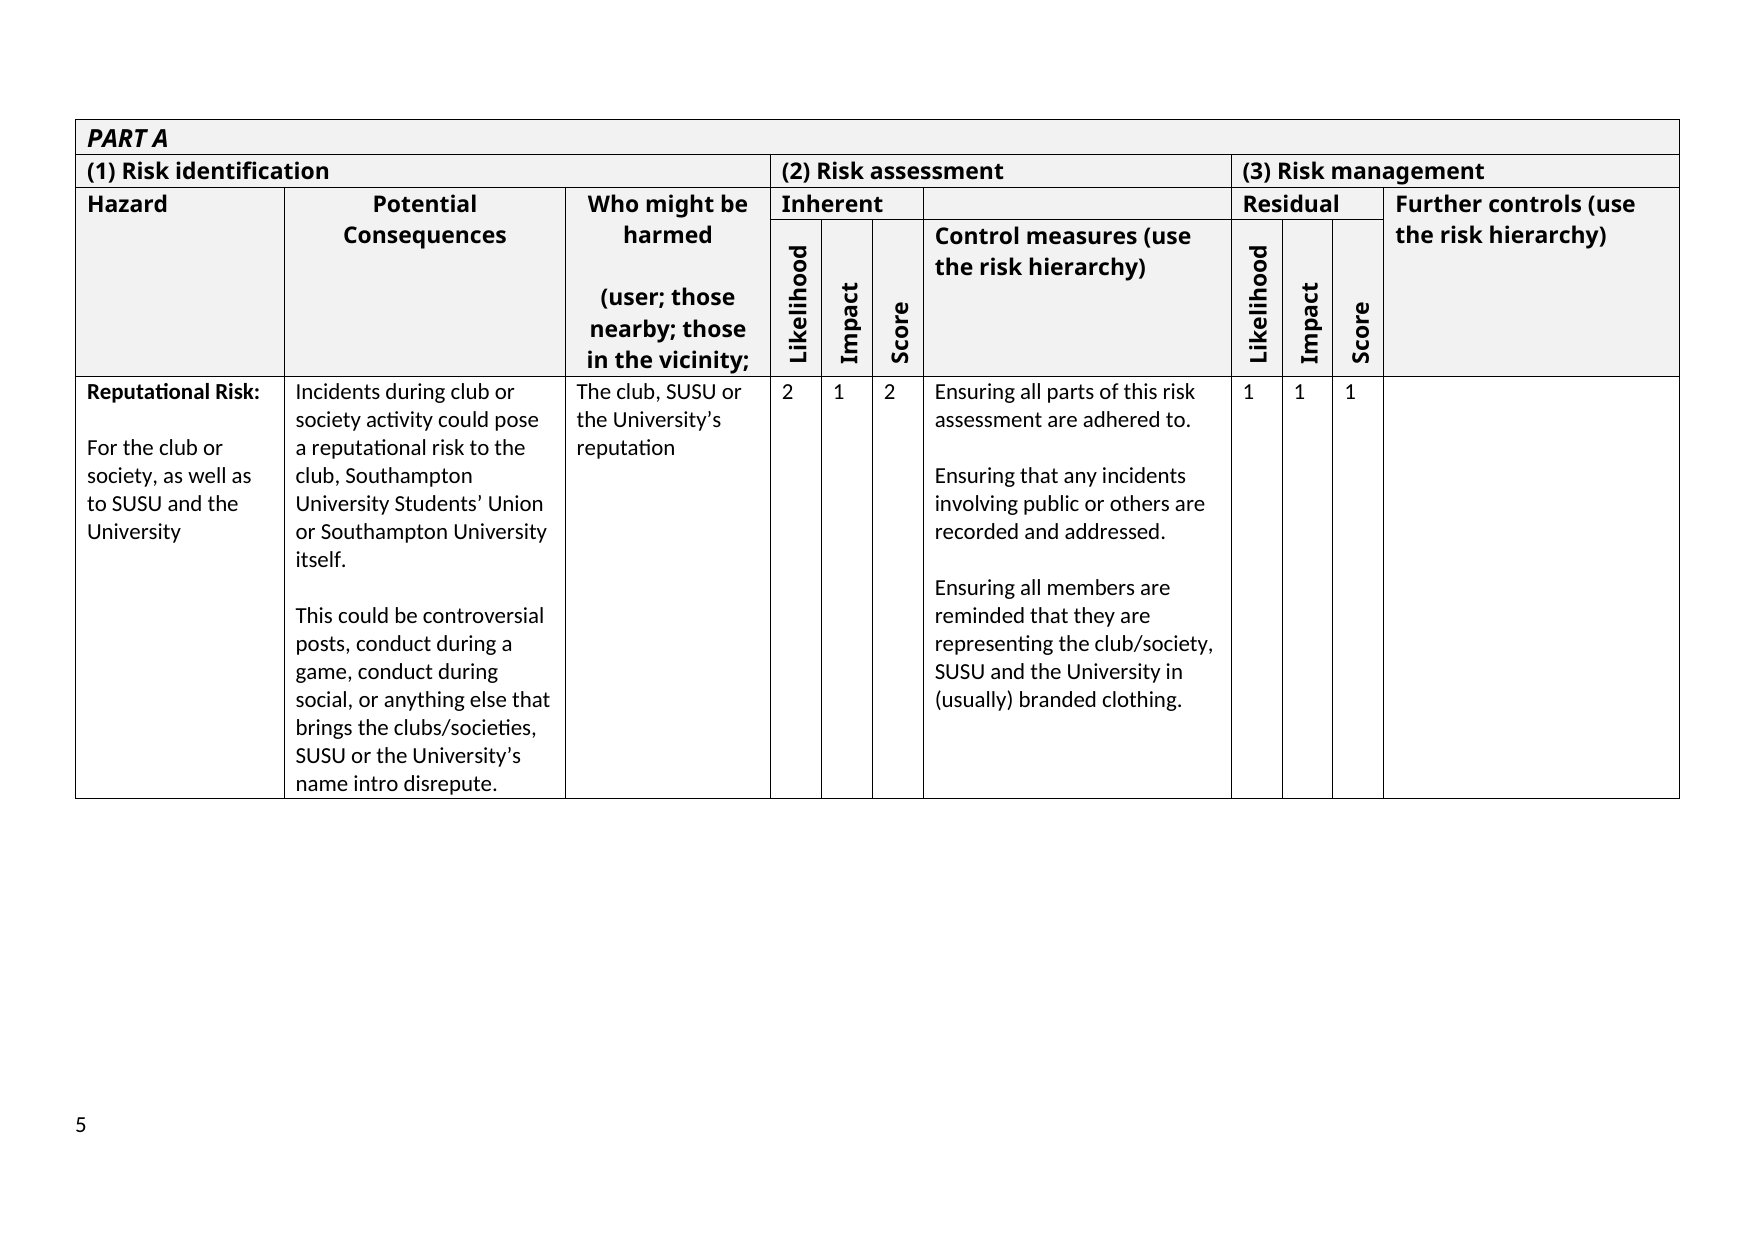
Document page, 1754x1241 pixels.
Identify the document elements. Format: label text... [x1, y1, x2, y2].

table_cell (3) Risk management [1232, 155, 1679, 187]
table_cell 1 [1333, 377, 1383, 797]
table_cell [1384, 377, 1679, 797]
table_cell 1 [822, 377, 872, 797]
table_cell Likelihood [771, 220, 821, 376]
table_cell Ensuring all parts of this risk assessment are adhered to. Ensuring that any incidents involving public or others are recorded and addressed. Ensuring all members are reminded that they are representing the club/society, SUSU and the University in (usually) branded clothing. [924, 377, 1231, 797]
table_cell Likelihood [1232, 220, 1282, 376]
table_cell 2 [873, 377, 923, 797]
table_cell Score [1333, 220, 1383, 376]
table_cell The club, SUSU or the University’s reputation [566, 377, 770, 797]
table_header PART A [76, 120, 1679, 154]
table_cell 1 [1232, 377, 1282, 797]
table_cell (2) Risk assessment [771, 155, 1231, 187]
table_cell Score [873, 220, 923, 376]
table_cell [924, 188, 1231, 219]
table_cell 2 [771, 377, 821, 797]
table_cell Incidents during club or society activity could pose a reputational risk to the club, Southampton University Students’ Union or Southampton University itself. This could be controversial posts, conduct during a game, conduct during social, or anything else that brings the clubs/societies, SUSU or the University’s name intro disrepute. [285, 377, 565, 797]
table_cell Inherent [771, 188, 923, 219]
table_cell Who might be harmed (user; those nearby; those in the vicinity; members of the public) [566, 188, 770, 376]
table_cell Residual [1232, 188, 1383, 219]
table_cell Impact [1283, 220, 1332, 376]
table_cell Further controls (use the risk hierarchy) [1384, 188, 1679, 376]
table_cell Impact [822, 220, 872, 376]
table_cell 1 [1283, 377, 1332, 797]
table_cell Hazard [76, 188, 284, 376]
table_cell Reputational Risk: For the club or society, as well as to SUSU and the University [76, 377, 284, 797]
table_cell (1) Risk identification [76, 155, 770, 187]
table_cell Control measures (use the risk hierarchy) [924, 220, 1231, 376]
table_cell Potential Consequences [285, 188, 565, 376]
